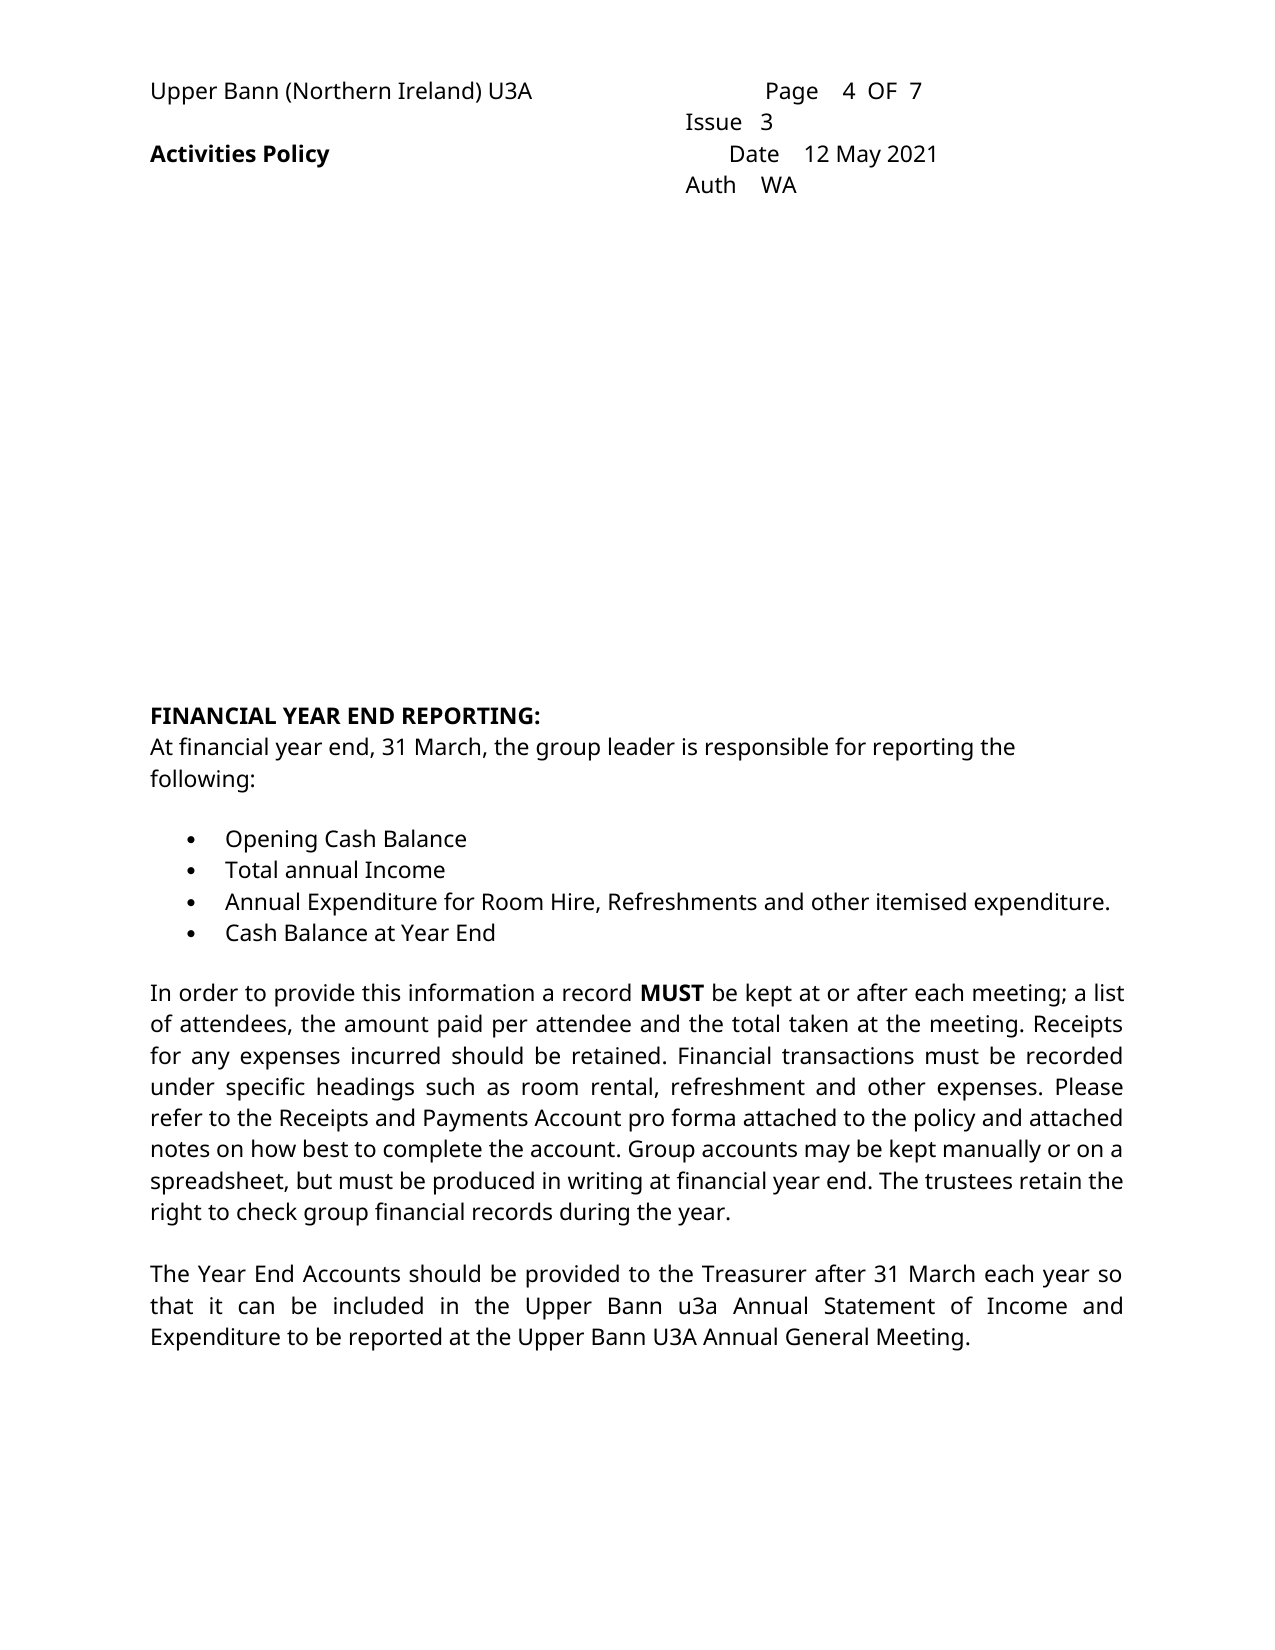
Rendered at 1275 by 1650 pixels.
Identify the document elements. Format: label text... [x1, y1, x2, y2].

list Annual Expenditure for Room Hire, Refreshments and other itemised expenditure. [187, 885, 1125, 917]
text The Year End Accounts should be provided to the Treasurer after 31 March each year so that it can be included in the Upper Bann u3a Annual Statement of Income and Expenditure to be reported at the Upper Bann U3A Annual General Meeting. [150, 1258, 1125, 1352]
list Opening Cash Balance [187, 823, 1125, 854]
text FINANCIAL YEAR END REPORTING: [150, 700, 1125, 731]
list Cash Balance at Year End [187, 917, 1125, 948]
text In order to provide this information a record MUST be kept at or after each meeting; a list of attendees, the amount paid per attendee and the total taken at the meeting. Receipts for any expenses incurred should be retained. Financial transactions must be recorded under specific headings such as room rental, refreshment and other expenses. Please refer to the Receipts and Payments Account pro forma attached to the policy and attached notes on how best to complete the account. Group accounts may be kept manually or on a spreadsheet, but must be produced in writing at financial year end. The trustees retain the right to check group financial records during the year. [150, 977, 1125, 1227]
text At financial year end, 31 March, the group leader is responsible for reporting the following: [150, 731, 1125, 794]
list Total annual Income [187, 854, 1125, 885]
